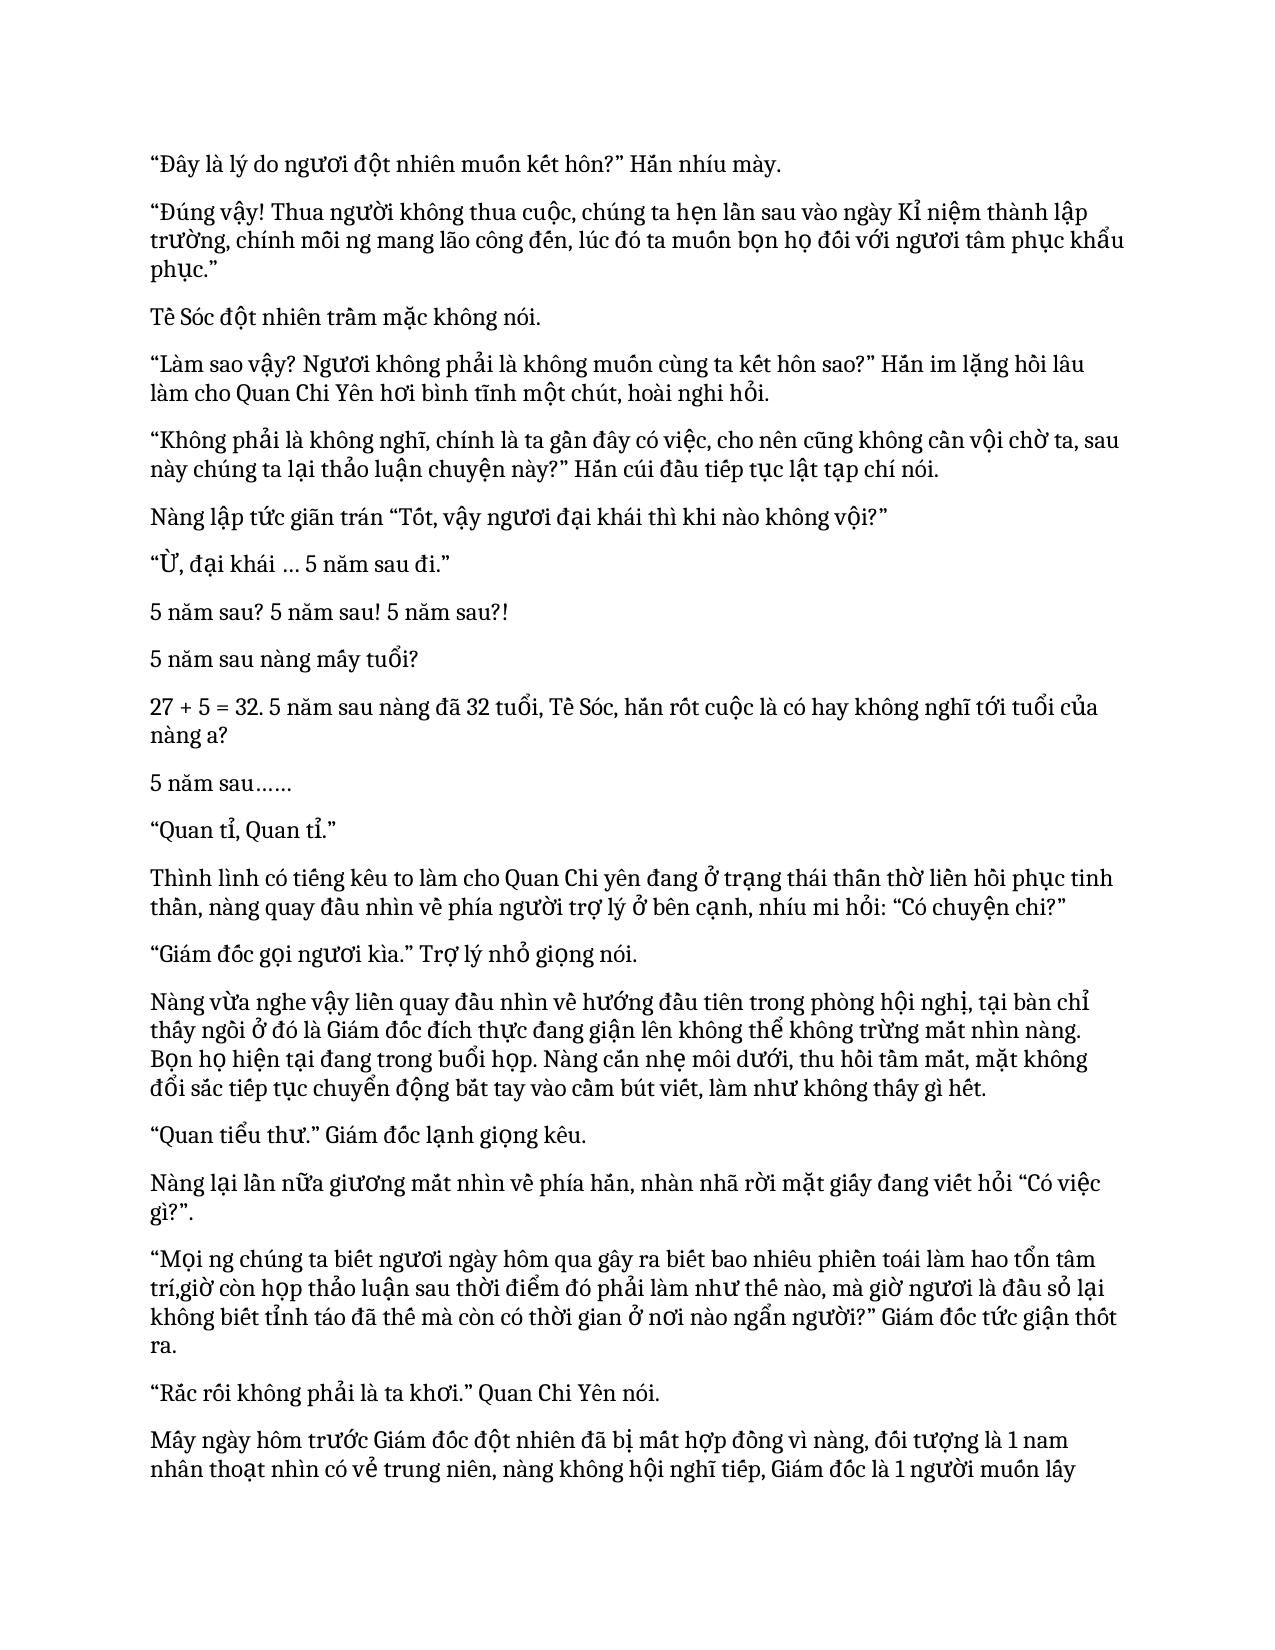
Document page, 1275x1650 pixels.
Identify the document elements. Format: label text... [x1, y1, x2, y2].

text 5 năm sau…… [150, 769, 1125, 797]
text “Ừ, đại khái … 5 năm sau đi.” [150, 550, 1125, 579]
text “Đúng vậy! Thua người không thua cuộc, chúng ta hẹn lần sau vào ngày Kỉ niệm thành lập trường, chính mỗi ng mang lão công đến, lúc đó ta muốn bọn họ đối với ngươi tâm phục khẩu phục.” [150, 197, 1125, 284]
text “Giám đốc gọi ngươi kìa.” Trợ lý nhỏ giọng nói. [150, 940, 1125, 969]
text “Không phải là không nghĩ, chính là ta gần đây có việc, cho nên cũng không cần vội chờ ta, sau này chúng ta lại thảo luận chuyện này?” Hắn cúi đầu tiếp tục lật tạp chí nói. [150, 426, 1125, 484]
text “Rắc rối không phải là ta khơi.” Quan Chi Yên nói. [150, 1379, 1125, 1407]
text 27 + 5 = 32. 5 năm sau nàng đã 32 tuổi, Tề Sóc, hắn rốt cuộc là có hay không nghĩ tới tuổi của nàng a? [150, 692, 1125, 750]
text 5 năm sau? 5 năm sau! 5 năm sau?! [150, 597, 1125, 626]
text 5 năm sau nàng mấy tuổi? [150, 645, 1125, 674]
text Thình lình có tiếng kêu to làm cho Quan Chi yên đang ở trạng thái thẫn thờ liền hồi phục tinh thần, nàng quay đầu nhìn về phía người trợ lý ở bên cạnh, nhíu mi hỏi: “Có chuyện chi?” [150, 864, 1125, 921]
text “Quan tỉ, Quan tỉ.” [150, 816, 1125, 845]
text Tề Sóc đột nhiên trầm mặc không nói. [150, 302, 1125, 331]
text Nàng lập tức giãn trán “Tốt, vậy ngươi đại khái thì khi nào không vội?” [150, 502, 1125, 531]
text Nàng vừa nghe vậy liền quay đầu nhìn về hướng đầu tiên trong phòng hội nghị, tại bàn chỉ thấy ngồi ở đó là Giám đốc đích thực đang giận lên không thể không trừng mắt nhìn nàng. Bọn họ hiện tại đang trong buổi họp. Nàng cắn nhẹ môi dưới, thu hồi tầm mắt, mặt không đổi sắc tiếp tục chuyển động bắt tay vào cầm bút viết, làm như không thấy gì hết. [150, 987, 1125, 1102]
text Nàng lại lần nữa giương mắt nhìn về phía hắn, nhàn nhã rời mặt giấy đang viết hỏi “Có việc gì?”. [150, 1169, 1125, 1226]
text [150, 1426, 1125, 1484]
text “Mọi ng chúng ta biết ngươi ngày hôm qua gây ra biết bao nhiêu phiền toái làm hao tổn tâm trí,giờ còn họp thảo luận sau thời điểm đó phải làm như thế nào, mà giờ ngươi là đầu sỏ lại không biết tỉnh táo đã thế mà còn có thời gian ở nơi nào ngẩn người?” Giám đốc tức giận thốt ra. [150, 1245, 1125, 1360]
text “Làm sao vậy? Ngươi không phải là không muốn cùng ta kết hôn sao?” Hắn im lặng hồi lâu làm cho Quan Chi Yên hơi bình tĩnh một chút, hoài nghi hỏi. [150, 350, 1125, 407]
text “Quan tiểu thư.” Giám đốc lạnh giọng kêu. [150, 1121, 1125, 1150]
text “Đây là lý do ngươi đột nhiên muốn kết hôn?” Hắn nhíu mày. [150, 150, 1125, 179]
